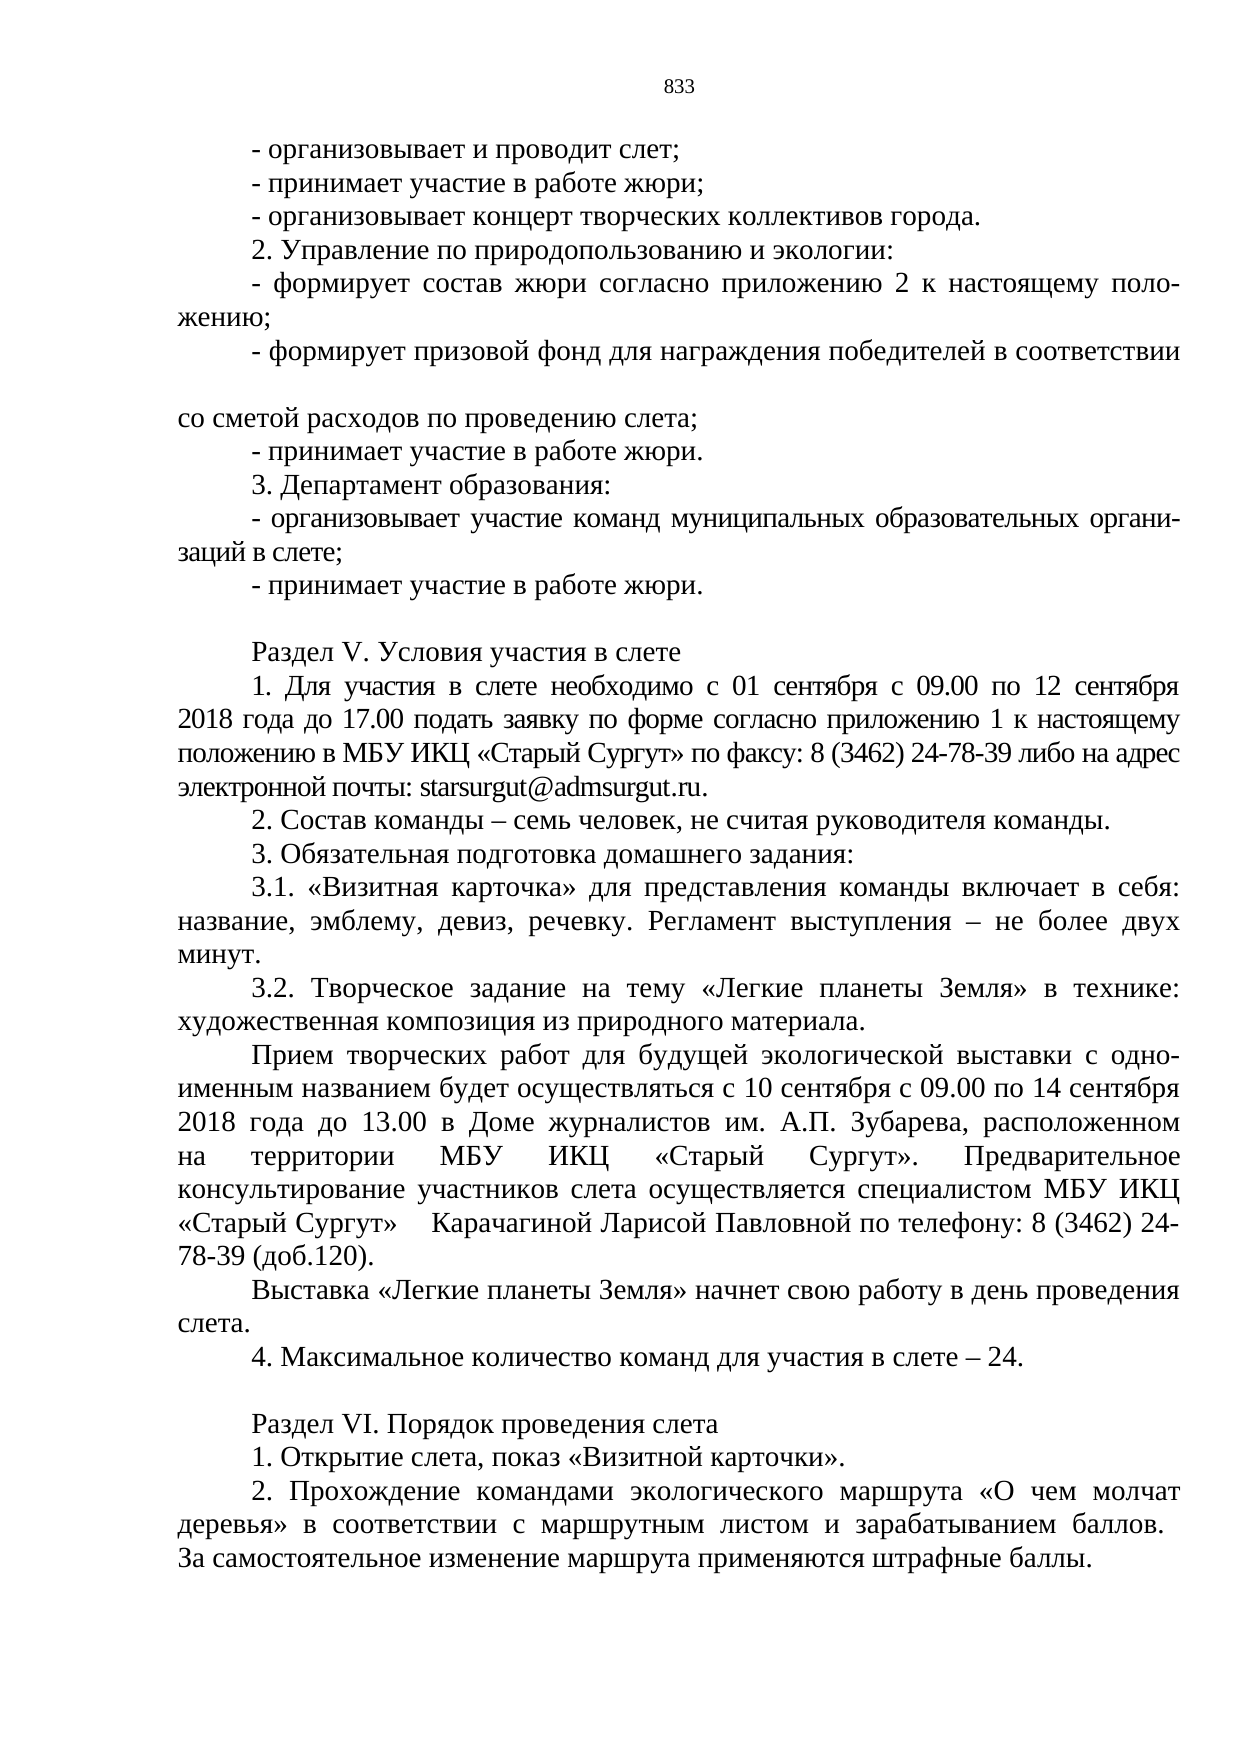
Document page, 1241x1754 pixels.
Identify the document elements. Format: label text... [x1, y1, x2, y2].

text - принимает участие в работе жюри; [177, 165, 1181, 198]
text 3. Департамент образования: [177, 467, 1181, 500]
text 3.2. Творческое задание на тему «Легкие планеты Земля» в технике: художественная композиция из природного материала. [177, 970, 1181, 1037]
text - организовывает и проводит слет; [177, 131, 1181, 165]
text 2. Прохождение командами экологического маршрута «О чем молчат деревья» в соответствии с маршрутным листом и зарабатыванием баллов. За самостоятельное изменение маршрута применяются штрафные баллы. [177, 1473, 1181, 1574]
text Раздел VI. Порядок проведения слета [177, 1406, 1181, 1439]
text - формирует состав жюри согласно приложению 2 к настоящему поло- жению; [177, 266, 1181, 333]
text Выставка «Легкие планеты Земля» начнет свою работу в день проведения слета. [177, 1272, 1181, 1339]
text - принимает участие в работе жюри. [177, 567, 1181, 601]
text Прием творческих работ для будущей экологической выставки с одно- именным названием будет осуществляться с 10 сентября с 09.00 по 14 сентября 2018 года до 13.00 в Доме журналистов им. А.П. Зубарева, расположенном на территории МБУ ИКЦ «Старый Сургут». Предварительное консультирование участников слета осуществляется специалистом МБУ ИКЦ «Старый Сургут» Карачагиной Ларисой Павловной по телефону: 8 (3462) 24-78-39 (доб.120). [177, 1037, 1181, 1272]
text - организовывает участие команд муниципальных образовательных органи- заций в слете; [177, 500, 1181, 567]
text 2. Состав команды – семь человек, не считая руководителя команды. [177, 802, 1181, 836]
text - организовывает концерт творческих коллективов города. [177, 198, 1181, 232]
text - формирует призовой фонд для награждения победителей в соответствии со сметой расходов по проведению слета; [177, 333, 1181, 433]
text 3.1. «Визитная карточка» для представления команды включает в себя: название, эмблему, девиз, речевку. Регламент выступления – не более двух минут. [177, 869, 1181, 970]
text 4. Максимальное количество команд для участия в слете – 24. [177, 1339, 1181, 1372]
text 2. Управление по природопользованию и экологии: [177, 232, 1181, 266]
text 1. Открытие слета, показ «Визитной карточки». [177, 1439, 1181, 1473]
text Раздел V. Условия участия в слете [177, 634, 1181, 668]
text 1. Для участия в слете необходимо с 01 сентября с 09.00 по 12 сентября 2018 года до 17.00 подать заявку по форме согласно приложению 1 к настоящему положению в МБУ ИКЦ «Старый Сургут» по факсу: 8 (3462) 24-78-39 либо на адрес электронной почты: starsurgut@admsurgut.ru. [177, 668, 1181, 802]
text 3. Обязательная подготовка домашнего задания: [177, 836, 1181, 869]
text - принимает участие в работе жюри. [177, 433, 1181, 467]
